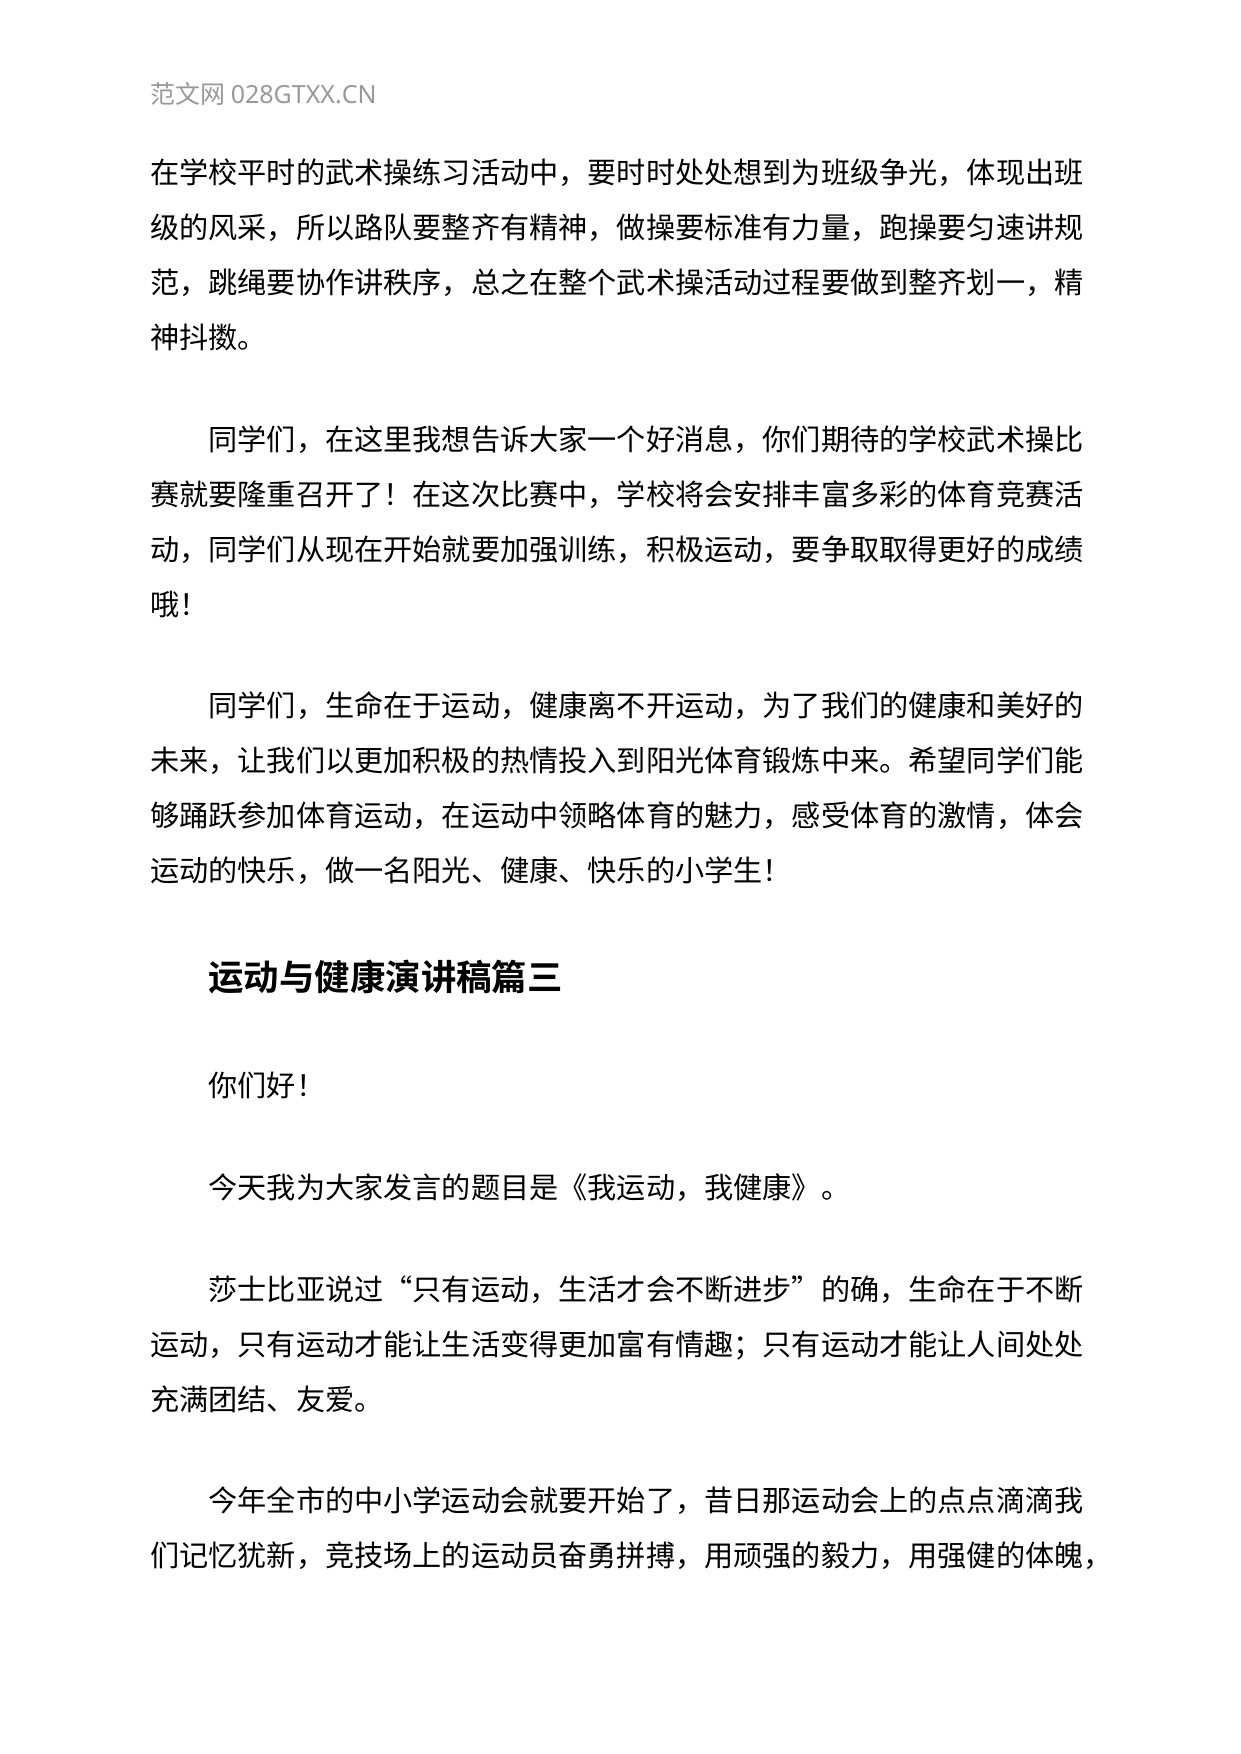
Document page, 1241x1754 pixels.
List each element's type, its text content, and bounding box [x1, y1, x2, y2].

text 今天我为大家发言的题目是《我运动，我健康》。 [150, 1164, 1090, 1207]
text 同学们，在这里我想告诉大家一个好消息，你们期待的学校武术操比赛就要隆重召开了！在这次比赛中，学校将会安排丰富多彩的体育竞赛活动，同学们从现在开始就要加强训练，积极运动，要争取取得更好的成绩哦！ [150, 416, 1090, 623]
text 莎士比亚说过“只有运动，生活才会不断进步”的确，生命在于不断运动，只有运动才能让生活变得更加富有情趣；只有运动才能让人间处处充满团结、友爱。 [150, 1266, 1090, 1418]
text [150, 150, 1090, 357]
text 同学们，生命在于运动，健康离不开运动，为了我们的健康和美好的未来，让我们以更加积极的热情投入到阳光体育锻炼中来。希望同学们能够踊跃参加体育运动，在运动中领略体育的魅力，感受体育的激情，体会运动的快乐，做一名阳光、健康、快乐的小学生！ [150, 683, 1090, 890]
text 你们好！ [150, 1063, 1090, 1105]
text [150, 1478, 1090, 1575]
text 运动与健康演讲稿篇三 [150, 949, 1090, 1001]
